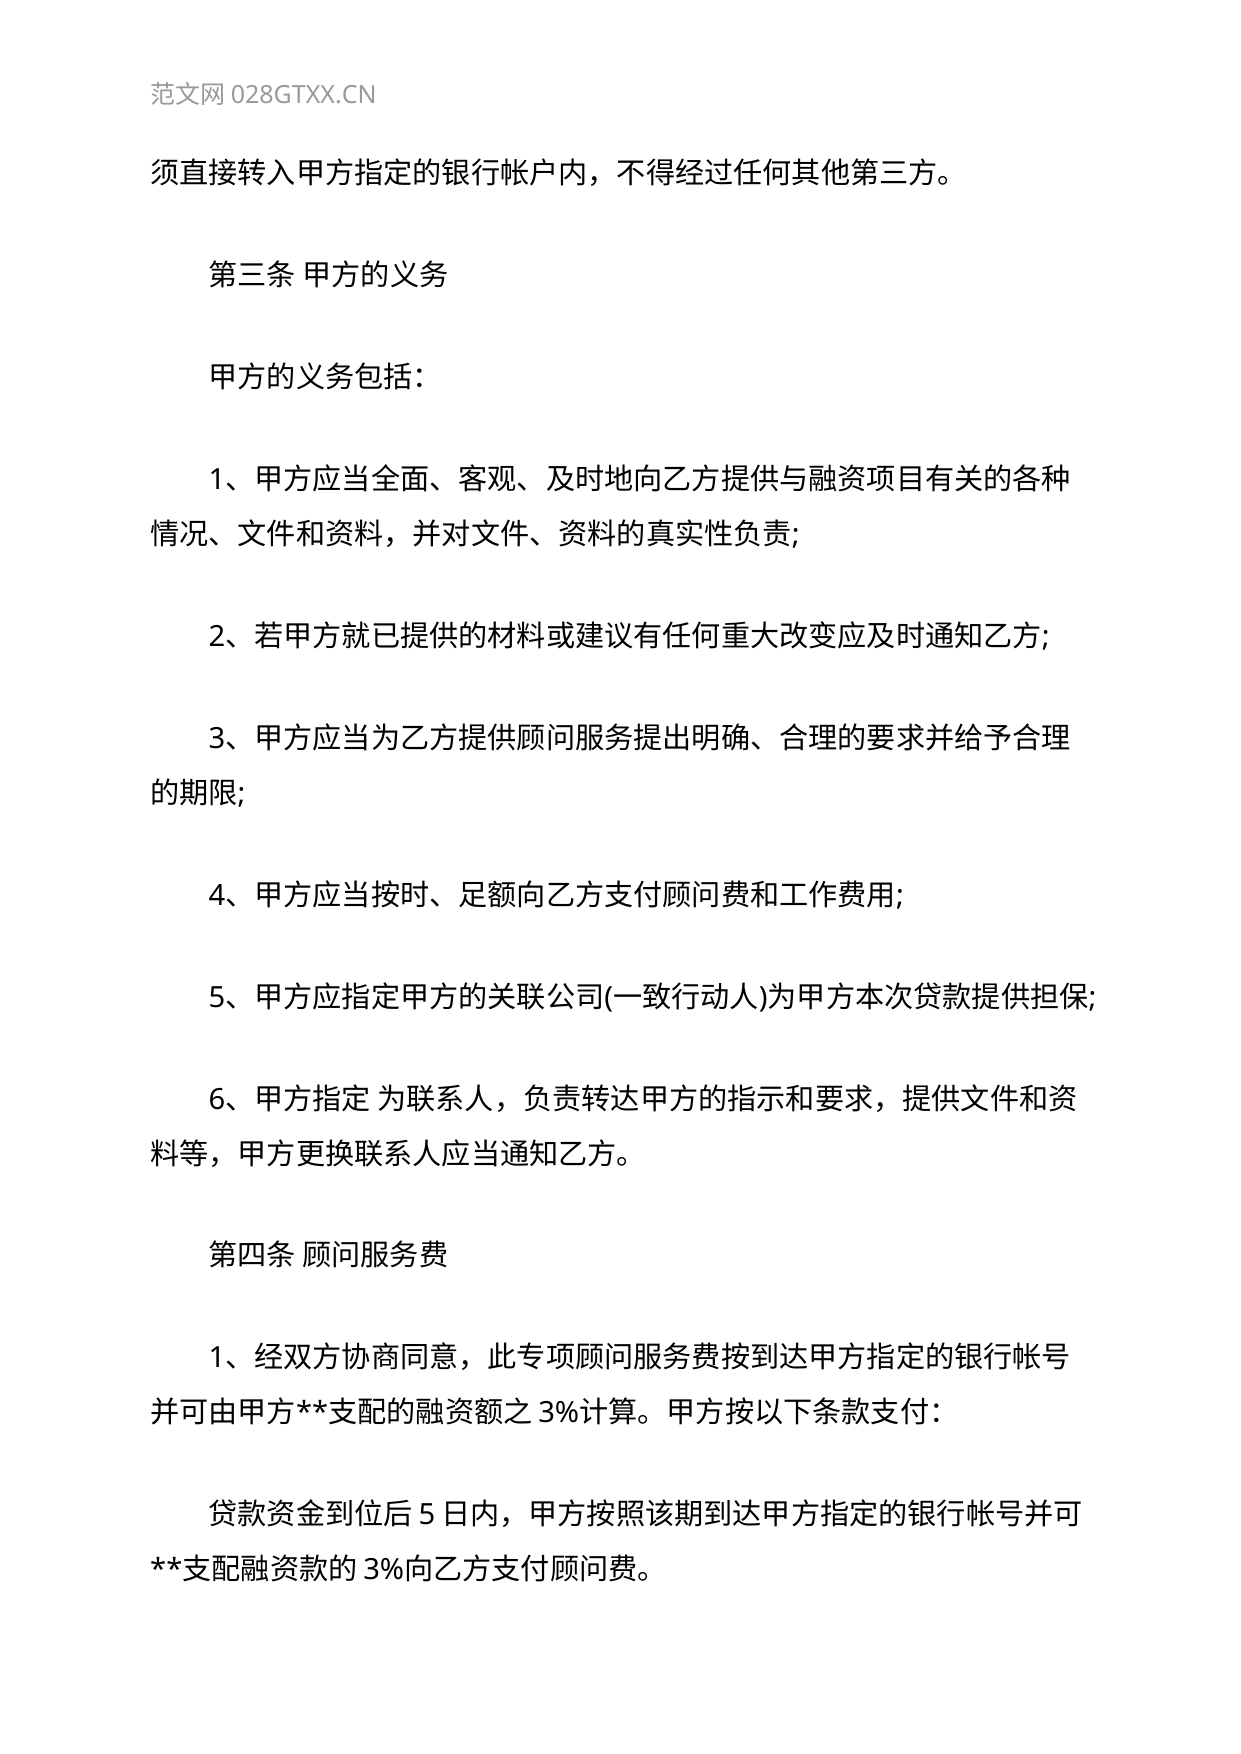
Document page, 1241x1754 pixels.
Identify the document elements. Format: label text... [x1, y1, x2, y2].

text 5、甲方应指定甲方的关联公司(一致行动人)为甲方本次贷款提供担保; [150, 973, 1090, 1016]
text 第四条 顾问服务费 [150, 1232, 1090, 1274]
text 1、经双方协商同意，此专项顾问服务费按到达甲方指定的银行帐号并可由甲方**支配的融资额之3%计算。甲方按以下条款支付： [150, 1334, 1090, 1431]
text 第三条 甲方的义务 [150, 252, 1090, 294]
text 甲方的义务包括： [150, 353, 1090, 396]
text 2、若甲方就已提供的材料或建议有任何重大改变应及时通知乙方; [150, 612, 1090, 655]
text 1、甲方应当全面、客观、及时地向乙方提供与融资项目有关的各种情况、文件和资料，并对文件、资料的真实性负责; [150, 455, 1090, 553]
text 6、甲方指定 为联系人，负责转达甲方的指示和要求，提供文件和资料等，甲方更换联系人应当通知乙方。 [150, 1075, 1090, 1172]
text 贷款资金到位后5日内，甲方按照该期到达甲方指定的银行帐号并可**支配融资款的3%向乙方支付顾问费。 [150, 1491, 1090, 1588]
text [150, 150, 1090, 192]
text 4、甲方应当按时、足额向乙方支付顾问费和工作费用; [150, 871, 1090, 914]
text 3、甲方应当为乙方提供顾问服务提出明确、合理的要求并给予合理的期限; [150, 714, 1090, 812]
